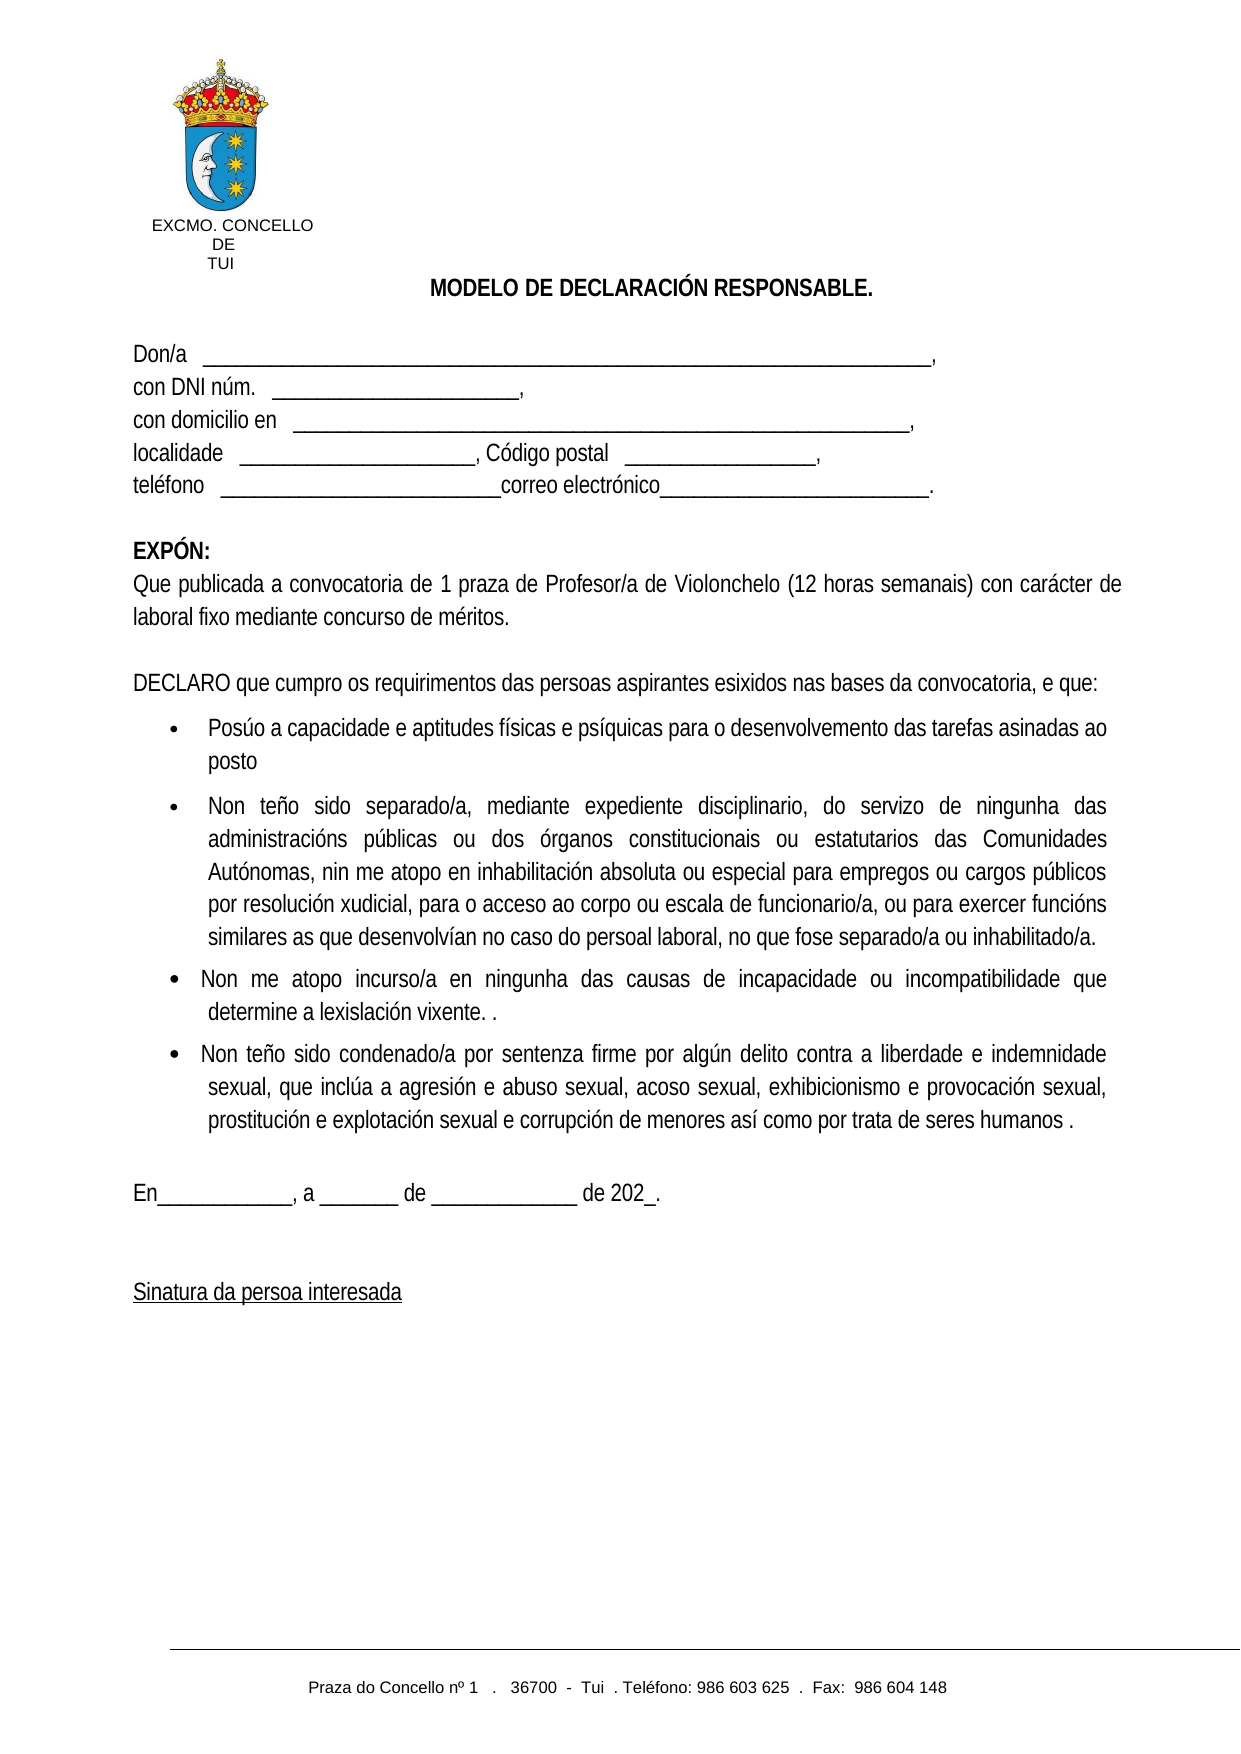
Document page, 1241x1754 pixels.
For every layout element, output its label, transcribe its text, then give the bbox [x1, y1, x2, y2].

text EXPÓN: [133, 536, 1122, 565]
text En____________, a _______ de _____________ de 202_. [133, 1178, 1122, 1207]
text DECLARO que cumpro os requirimentos das persoas aspirantes esixidos nas bases da convocatoria, e que: [133, 668, 1122, 697]
text teléfono _________________________correo electrónico________________________. [133, 471, 1122, 499]
text Que publicada a convocatoria de 1 praza de Profesor/a de Violonchelo (12 horas semanais) con carácter de laboral fixo mediante concurso de méritos. [133, 569, 1122, 631]
picture [170, 56, 271, 216]
text con DNI núm. ______________________, [133, 372, 1122, 400]
text con domicilio en _______________________________________________________, [133, 405, 1122, 433]
list Posúo a capacidade e aptitudes físicas e psíquicas para o desenvolvemento das tarefas asinadas ao posto [170, 713, 1108, 774]
text MODELO DE DECLARACIÓN RESPONSABLE. [181, 273, 1122, 302]
text Sinatura da persoa interesada [133, 1277, 1122, 1306]
list Non teño sido separado/a, mediante expediente disciplinario, do servizo de ningunha das administracións públicas ou dos órganos constitucionais ou estatutarios das Comunidades Autónomas, nin me atopo en inhabilitación absoluta ou especial para empregos ou cargos públicos por resolución xudicial, para o acceso ao corpo ou escala de funcionario/a, ou para exercer funcións similares as que desenvolvían no caso do persoal laboral, no que fose separado/a ou inhabilitado/a. [170, 791, 1108, 951]
text Don/a _________________________________________________________________, [133, 339, 1122, 367]
list Non me atopo incurso/a en ningunha das causas de incapacidade ou incompatibilidade que determine a lexislación vixente. . [170, 964, 1108, 1026]
list Non teño sido condenado/a por sentenza firme por algún delito contra a liberdade e indemnidade sexual, que inclúa a agresión e abuso sexual, acoso sexual, exhibicionismo e provocación sexual, prostitución e explotación sexual e corrupción de menores así como por trata de seres humanos . [170, 1039, 1108, 1134]
text localidade _____________________, Código postal _________________, [133, 438, 1122, 466]
